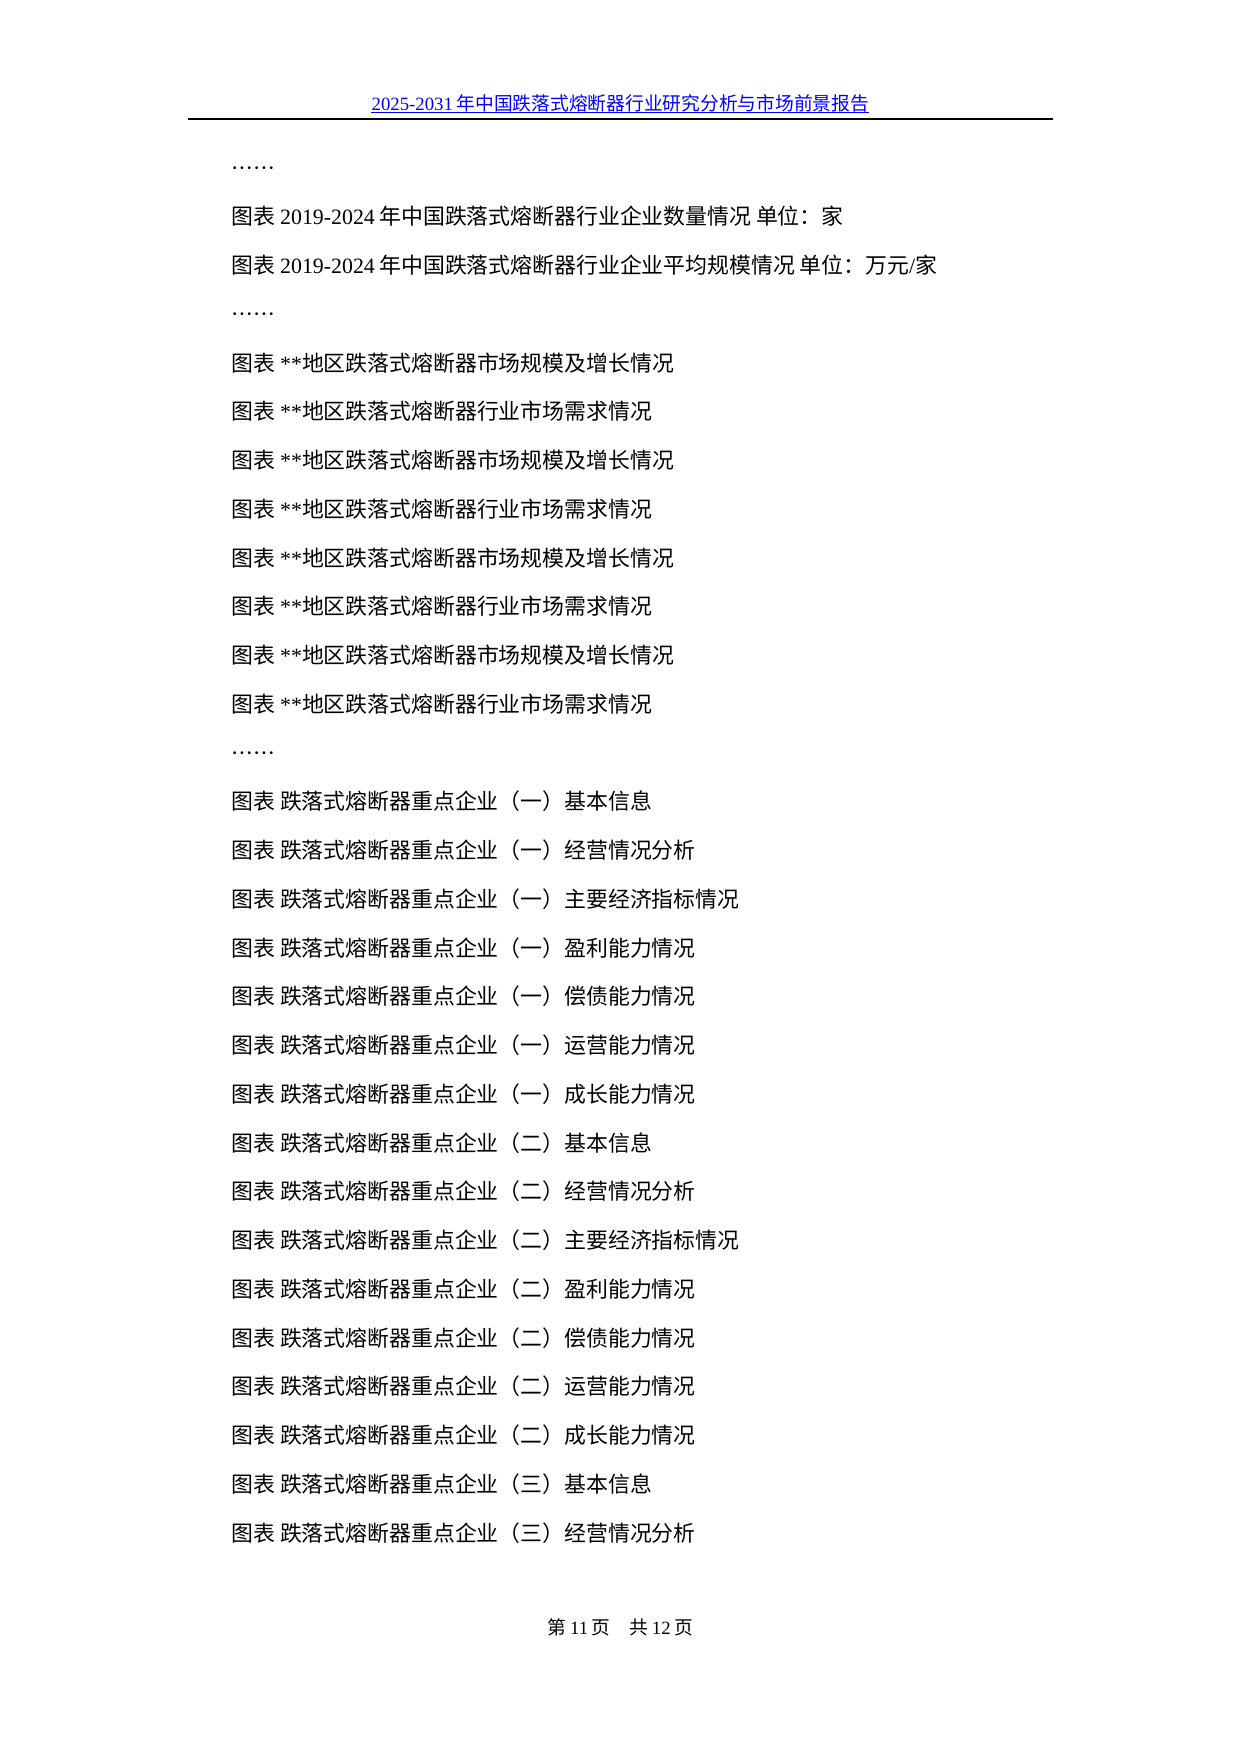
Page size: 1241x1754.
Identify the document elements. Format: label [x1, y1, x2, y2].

text [187, 150, 1053, 1548]
